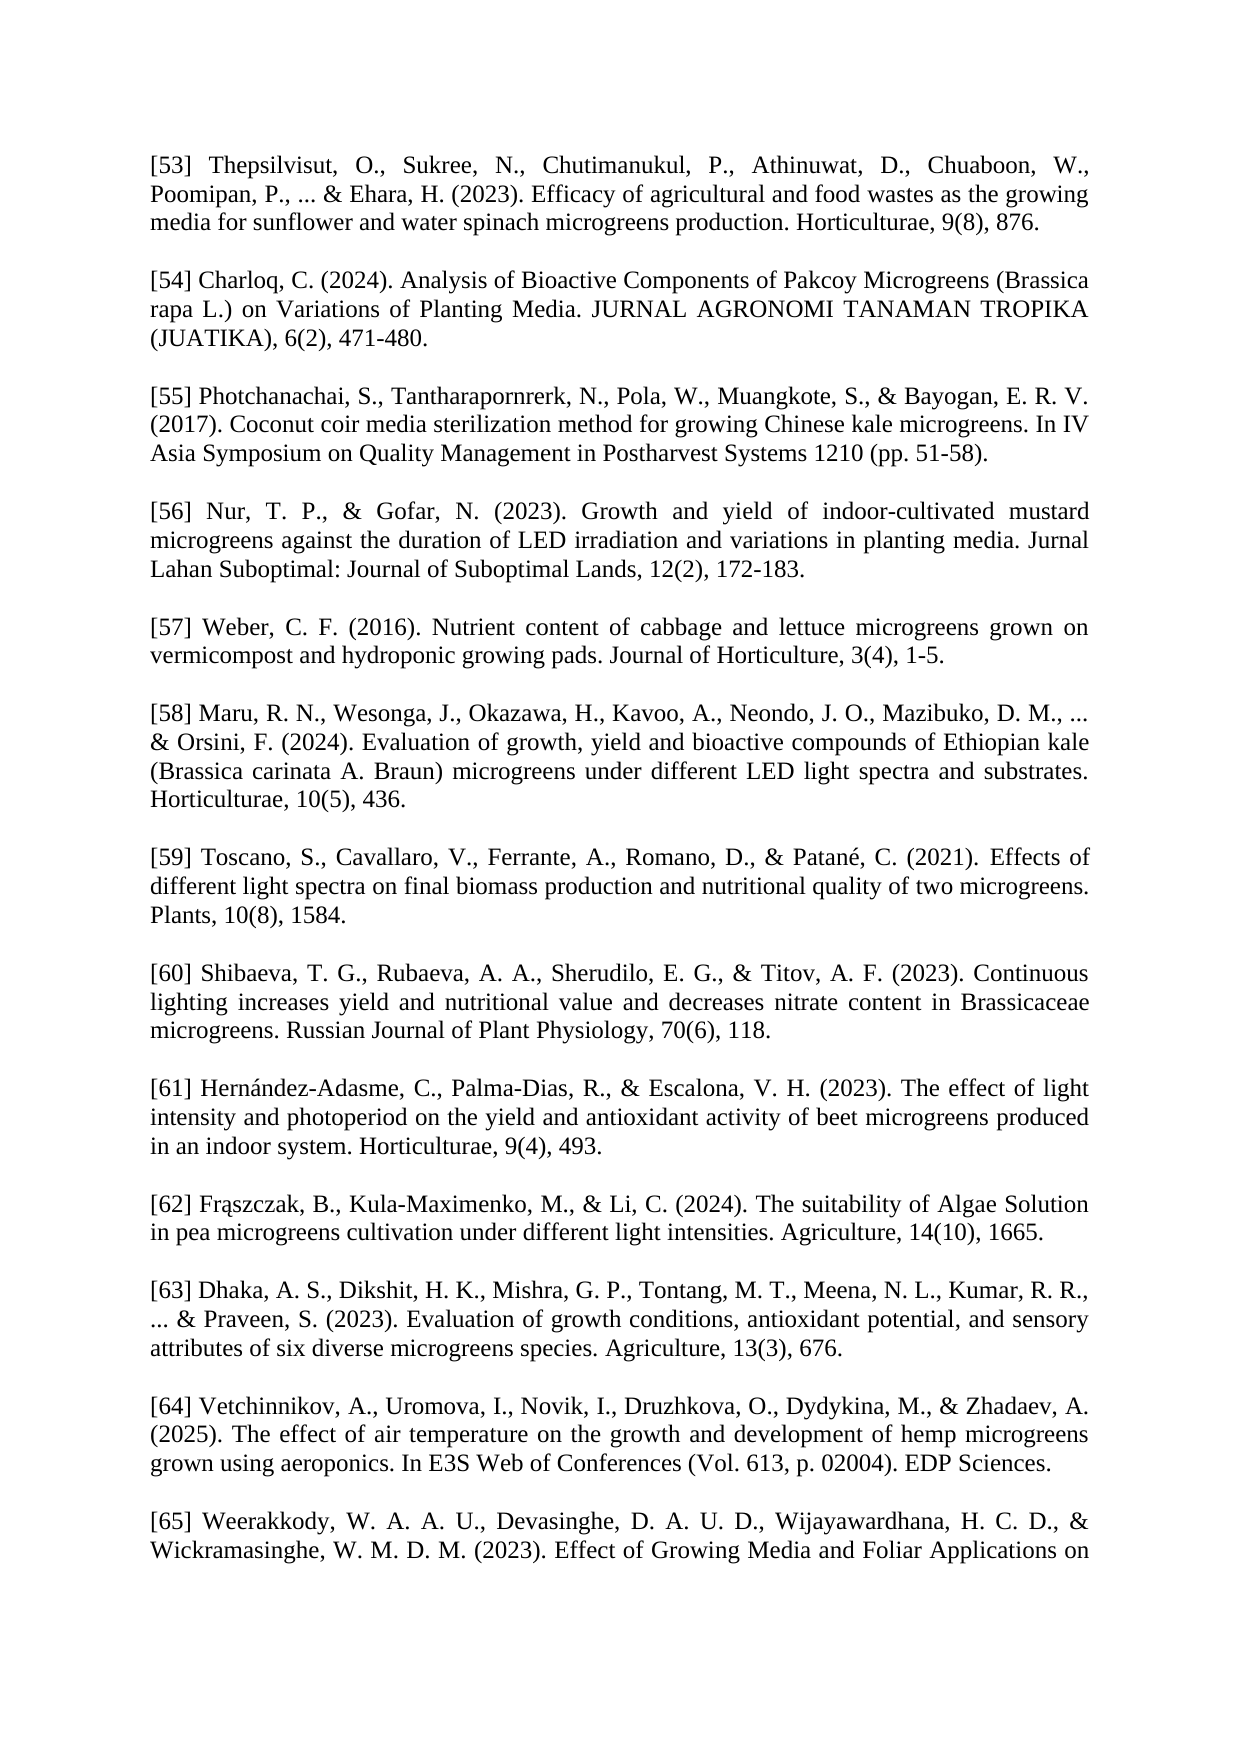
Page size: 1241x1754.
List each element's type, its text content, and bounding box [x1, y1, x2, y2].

text [57] Weber, C. F. (2016). Nutrient content of cabbage and lettuce microgreens grown on vermicompost and hydroponic growing pads. Journal of Horticulture, 3(4), 1-5. [150, 612, 1090, 669]
text [61] Hernández-Adasme, C., Palma-Dias, R., & Escalona, V. H. (2023). The effect of light intensity and photoperiod on the yield and antioxidant activity of beet microgreens produced in an indoor system. Horticulturae, 9(4), 493. [150, 1073, 1090, 1159]
text [54] Charloq, C. (2024). Analysis of Bioactive Components of Pakcoy Microgreens (Brassica rapa L.) on Variations of Planting Media. JURNAL AGRONOMI TANAMAN TROPIKA (JUATIKA), 6(2), 471-480. [150, 265, 1090, 352]
text [58] Maru, R. N., Wesonga, J., Okazawa, H., Kavoo, A., Neondo, J. O., Mazibuko, D. M., ... & Orsini, F. (2024). Evaluation of growth, yield and bioactive compounds of Ethiopian kale (Brassica carinata A. Braun) microgreens under different LED light spectra and substrates. Horticulturae, 10(5), 436. [150, 698, 1090, 813]
text [64] Vetchinnikov, A., Uromova, I., Novik, I., Druzhkova, O., Dydykina, M., & Zhadaev, A. (2025). The effect of air temperature on the growth and development of hemp microgreens grown using aeroponics. In E3S Web of Conferences (Vol. 613, p. 02004). EDP Sciences. [150, 1391, 1090, 1477]
text [60] Shibaeva, T. G., Rubaeva, A. A., Sherudilo, E. G., & Titov, A. F. (2023). Continuous lighting increases yield and nutritional value and decreases nitrate content in Brassicaceae microgreens. Russian Journal of Plant Physiology, 70(6), 118. [150, 958, 1090, 1044]
text [55] Photchanachai, S., Tantharapornrerk, N., Pola, W., Muangkote, S., & Bayogan, E. R. V. (2017). Coconut coir media sterilization method for growing Chinese kale microgreens. In IV Asia Symposium on Quality Management in Postharvest Systems 1210 (pp. 51-58). [150, 381, 1090, 467]
text [63] Dhaka, A. S., Dikshit, H. K., Mishra, G. P., Tontang, M. T., Meena, N. L., Kumar, R. R., ... & Praveen, S. (2023). Evaluation of growth conditions, antioxidant potential, and sensory attributes of six diverse microgreens species. Agriculture, 13(3), 676. [150, 1275, 1090, 1362]
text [150, 1506, 1090, 1564]
text [62] Frąszczak, B., Kula-Maximenko, M., & Li, C. (2024). The suitability of Algae Solution in pea microgreens cultivation under different light intensities. Agriculture, 14(10), 1665. [150, 1189, 1090, 1246]
text [59] Toscano, S., Cavallaro, V., Ferrante, A., Romano, D., & Patané, C. (2021). Effects of different light spectra on final biomass production and nutritional quality of two microgreens. Plants, 10(8), 1584. [150, 842, 1090, 929]
text [53] Thepsilvisut, O., Sukree, N., Chutimanukul, P., Athinuwat, D., Chuaboon, W., Poomipan, P., ... & Ehara, H. (2023). Efficacy of agricultural and food wastes as the growing media for sunflower and water spinach microgreens production. Horticulturae, 9(8), 876. [150, 150, 1090, 236]
text [56] Nur, T. P., & Gofar, N. (2023). Growth and yield of indoor-cultivated mustard microgreens against the duration of LED irradiation and variations in planting media. Jurnal Lahan Suboptimal: Journal of Suboptimal Lands, 12(2), 172-183. [150, 496, 1090, 582]
